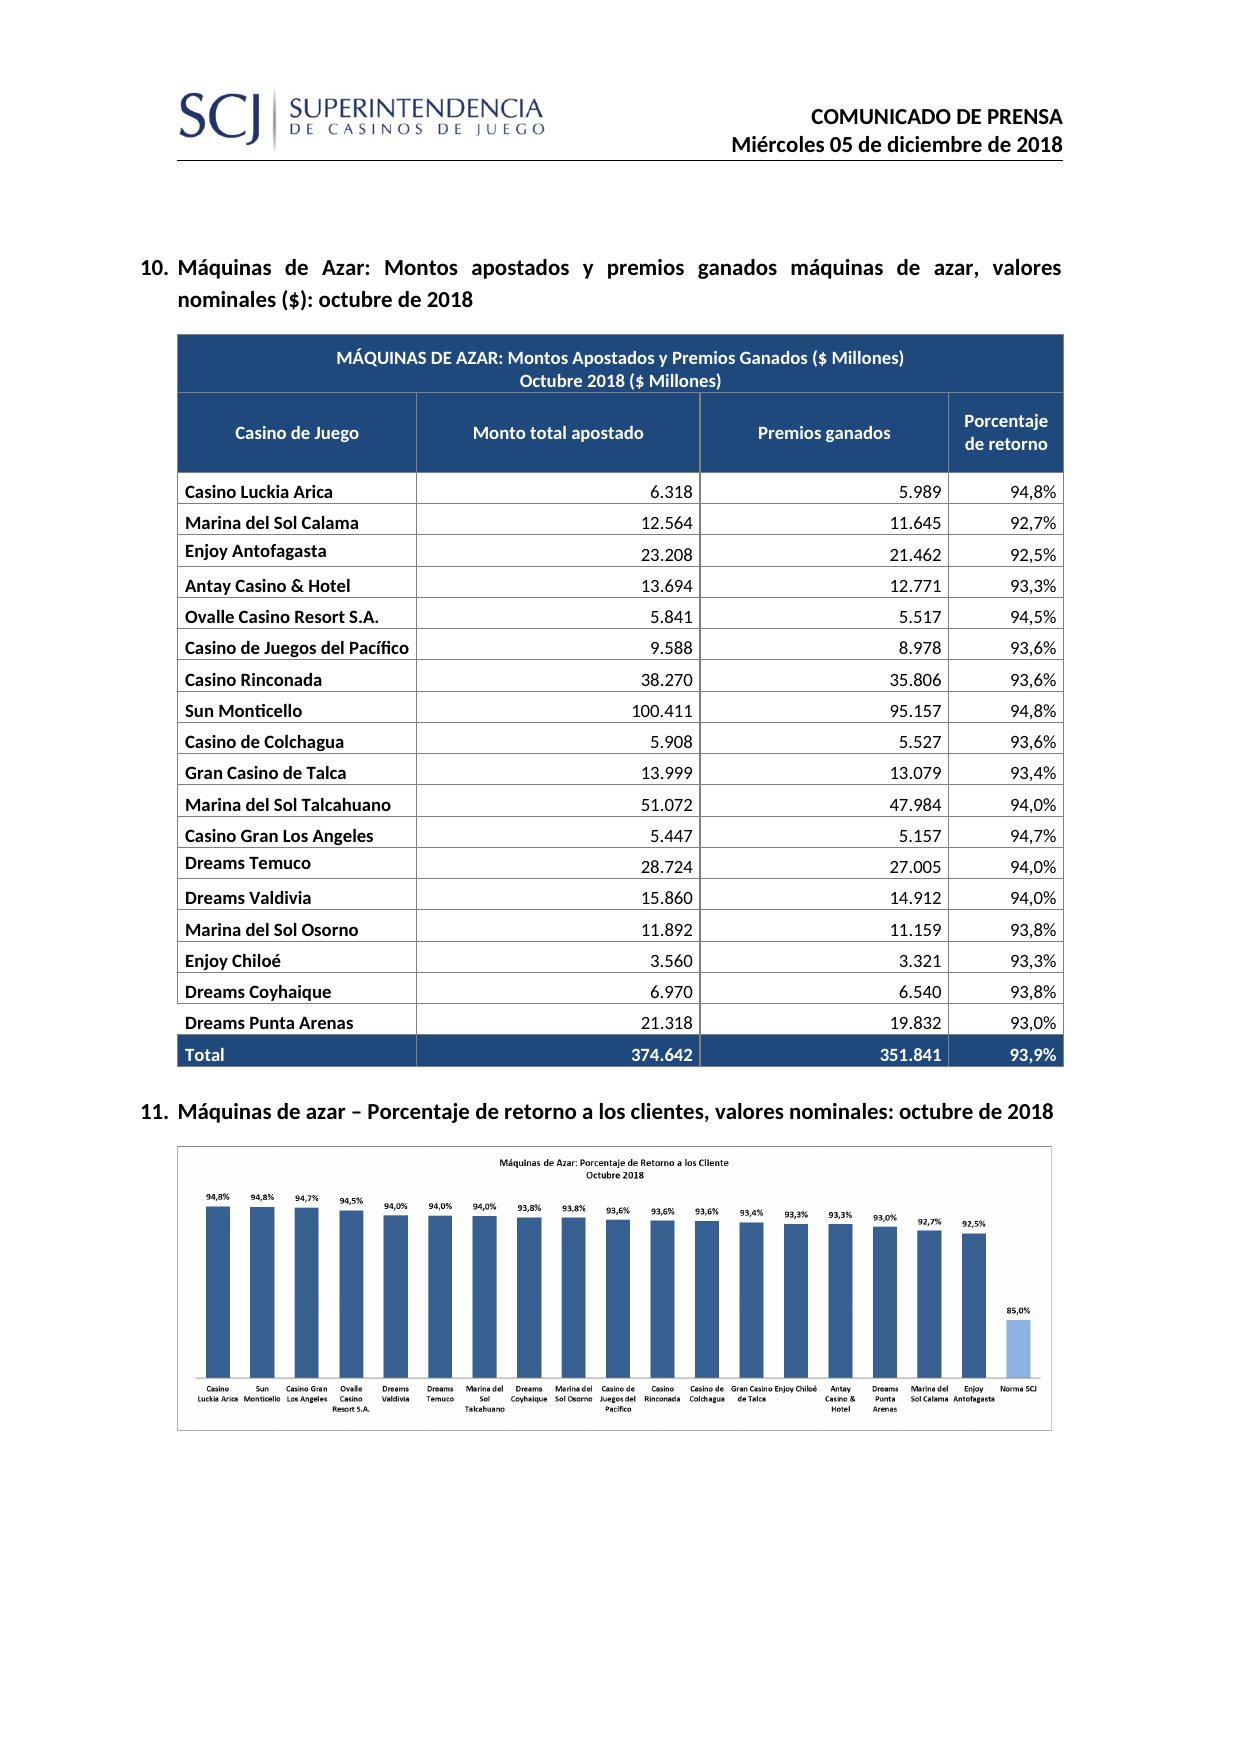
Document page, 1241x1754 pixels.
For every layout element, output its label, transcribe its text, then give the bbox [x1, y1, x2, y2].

table_cell 5.989 [701, 473, 948, 503]
table_cell Enjoy Chiloé [178, 942, 416, 972]
table_cell 15.860 [417, 879, 699, 909]
table_cell 94,8% [949, 692, 1063, 722]
table_cell 93,3% [949, 567, 1063, 597]
table_cell 5.517 [701, 598, 948, 628]
table_cell 21.462 [701, 535, 948, 566]
table_cell 6.318 [417, 473, 699, 503]
table_cell 351.841 [701, 1035, 948, 1066]
table_cell Marina del Sol Osorno [178, 910, 416, 941]
table_cell 93,9% [949, 1035, 1063, 1066]
table_cell 5.908 [417, 723, 699, 753]
table_cell 95.157 [701, 692, 948, 722]
table_cell 93,6% [949, 723, 1063, 753]
table_cell 5.447 [417, 817, 699, 847]
table_cell 93,8% [949, 973, 1063, 1003]
table_cell 93,0% [949, 1004, 1063, 1034]
table_cell 5.527 [701, 723, 948, 753]
table_cell 93,6% [949, 629, 1063, 659]
table_cell 13.079 [701, 754, 948, 784]
table_cell Casino Gran Los Angeles [178, 817, 416, 847]
table_cell Premios ganados [701, 393, 948, 472]
table_cell 94,5% [949, 598, 1063, 628]
table_cell 374.642 [417, 1035, 699, 1066]
table_cell Casino de Juegos del Pacífico [178, 629, 416, 659]
table_cell Casino Rinconada [178, 660, 416, 691]
table_cell 93,3% [949, 942, 1063, 972]
table_cell 92,5% [949, 535, 1063, 566]
table_cell 92,7% [949, 504, 1063, 534]
table_cell Casino Luckia Arica [178, 473, 416, 503]
table_cell Monto total apostado [417, 393, 699, 472]
table_cell Ovalle Casino Resort S.A. [178, 598, 416, 628]
table_cell 5.157 [701, 817, 948, 847]
table_cell Marina del Sol Calama [178, 504, 416, 534]
table_cell 93,6% [949, 660, 1063, 691]
table_cell 23.208 [417, 535, 699, 566]
table_cell Enjoy Antofagasta [178, 535, 416, 566]
table_cell Dreams Temuco [178, 848, 416, 878]
list Máquinas de Azar: Montos apostados y premios ganados máquinas de azar, valores nominales ($): octubre de 2018 [140, 253, 1063, 313]
table_cell Sun Monticello [178, 692, 416, 722]
table_cell 35.806 [701, 660, 948, 691]
table_cell 12.771 [701, 567, 948, 597]
table_cell 47.984 [701, 785, 948, 816]
table_cell Casino de Juego [178, 393, 416, 472]
table_cell 11.645 [701, 504, 948, 534]
table_cell Porcentaje de retorno [949, 393, 1063, 472]
table_cell 8.978 [701, 629, 948, 659]
table_cell 27.005 [701, 848, 948, 878]
table_cell 94,0% [949, 848, 1063, 878]
table_cell 6.540 [701, 973, 948, 1003]
table_cell 13.999 [417, 754, 699, 784]
table_cell Total [178, 1035, 416, 1066]
table_cell 13.694 [417, 567, 699, 597]
table_cell 100.411 [417, 692, 699, 722]
table_cell 93,4% [949, 754, 1063, 784]
table_cell Antay Casino & Hotel [178, 567, 416, 597]
table_cell 93,8% [949, 910, 1063, 941]
table_cell 5.841 [417, 598, 699, 628]
table_cell Gran Casino de Talca [178, 754, 416, 784]
table_cell 9.588 [417, 629, 699, 659]
table_cell 3.321 [701, 942, 948, 972]
table_cell 38.270 [417, 660, 699, 691]
table_cell 28.724 [417, 848, 699, 878]
table_cell Dreams Coyhaique [178, 973, 416, 1003]
list Máquinas de azar – Porcentaje de retorno a los clientes, valores nominales: octubre de 2018 [140, 1097, 1063, 1125]
table_cell 3.560 [417, 942, 699, 972]
picture [176, 68, 546, 151]
table_header MÁQUINAS DE AZAR: Montos Apostados y Premios Ganados ($ Millones) Octubre 2018 ($ Millones) [178, 335, 1063, 392]
table_cell 94,8% [949, 473, 1063, 503]
table_cell 6.970 [417, 973, 699, 1003]
table_cell 14.912 [701, 879, 948, 909]
table_cell Marina del Sol Talcahuano [178, 785, 416, 816]
table_cell Dreams Punta Arenas [178, 1004, 416, 1034]
table_cell 94,0% [949, 785, 1063, 816]
table_cell 94,0% [949, 879, 1063, 909]
table_cell 21.318 [417, 1004, 699, 1034]
table_cell 51.072 [417, 785, 699, 816]
table_cell 12.564 [417, 504, 699, 534]
picture [177, 1146, 1052, 1431]
table_cell Dreams Valdivia [178, 879, 416, 909]
table_cell Casino de Colchagua [178, 723, 416, 753]
table_cell 94,7% [949, 817, 1063, 847]
table_cell 11.159 [701, 910, 948, 941]
table_cell 19.832 [701, 1004, 948, 1034]
table_cell 11.892 [417, 910, 699, 941]
